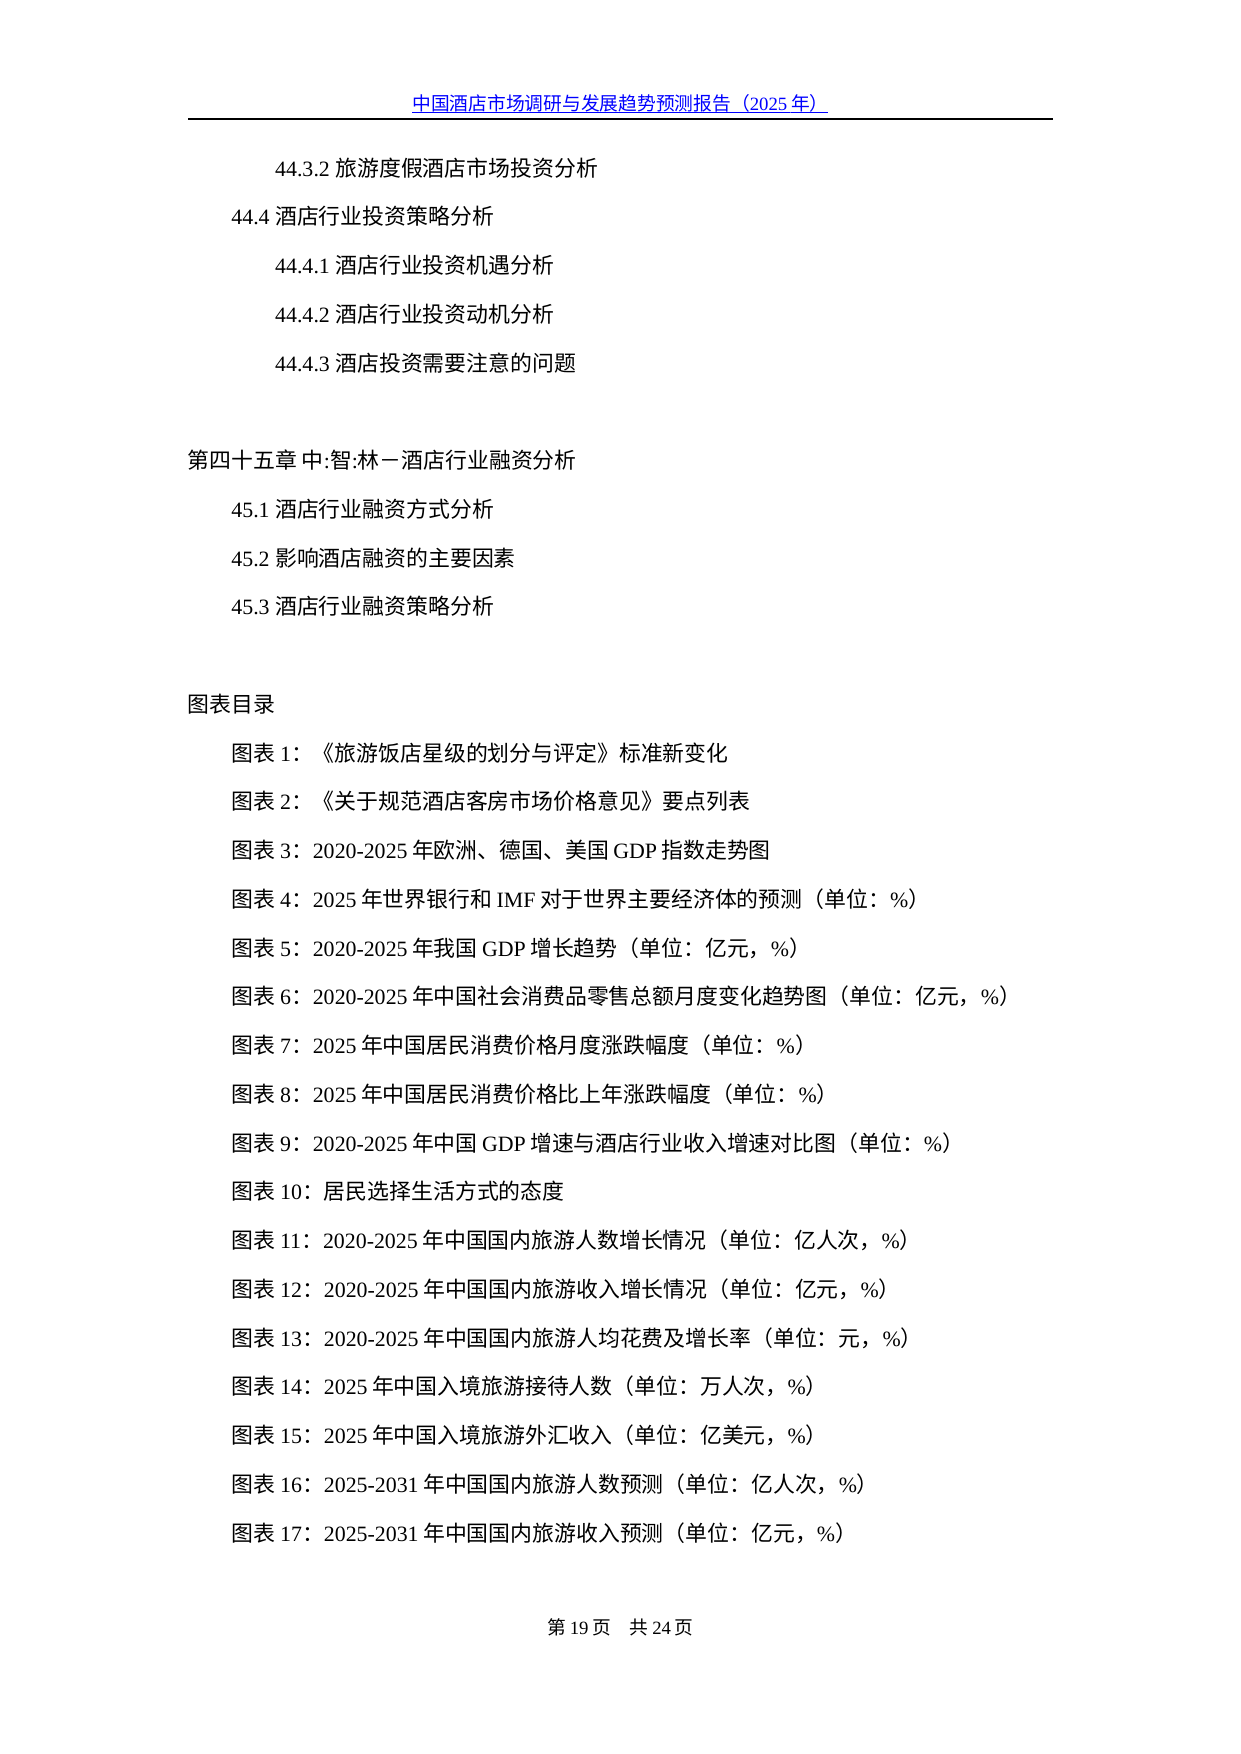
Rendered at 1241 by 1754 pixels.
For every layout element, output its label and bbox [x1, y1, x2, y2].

text [187, 150, 1053, 1548]
